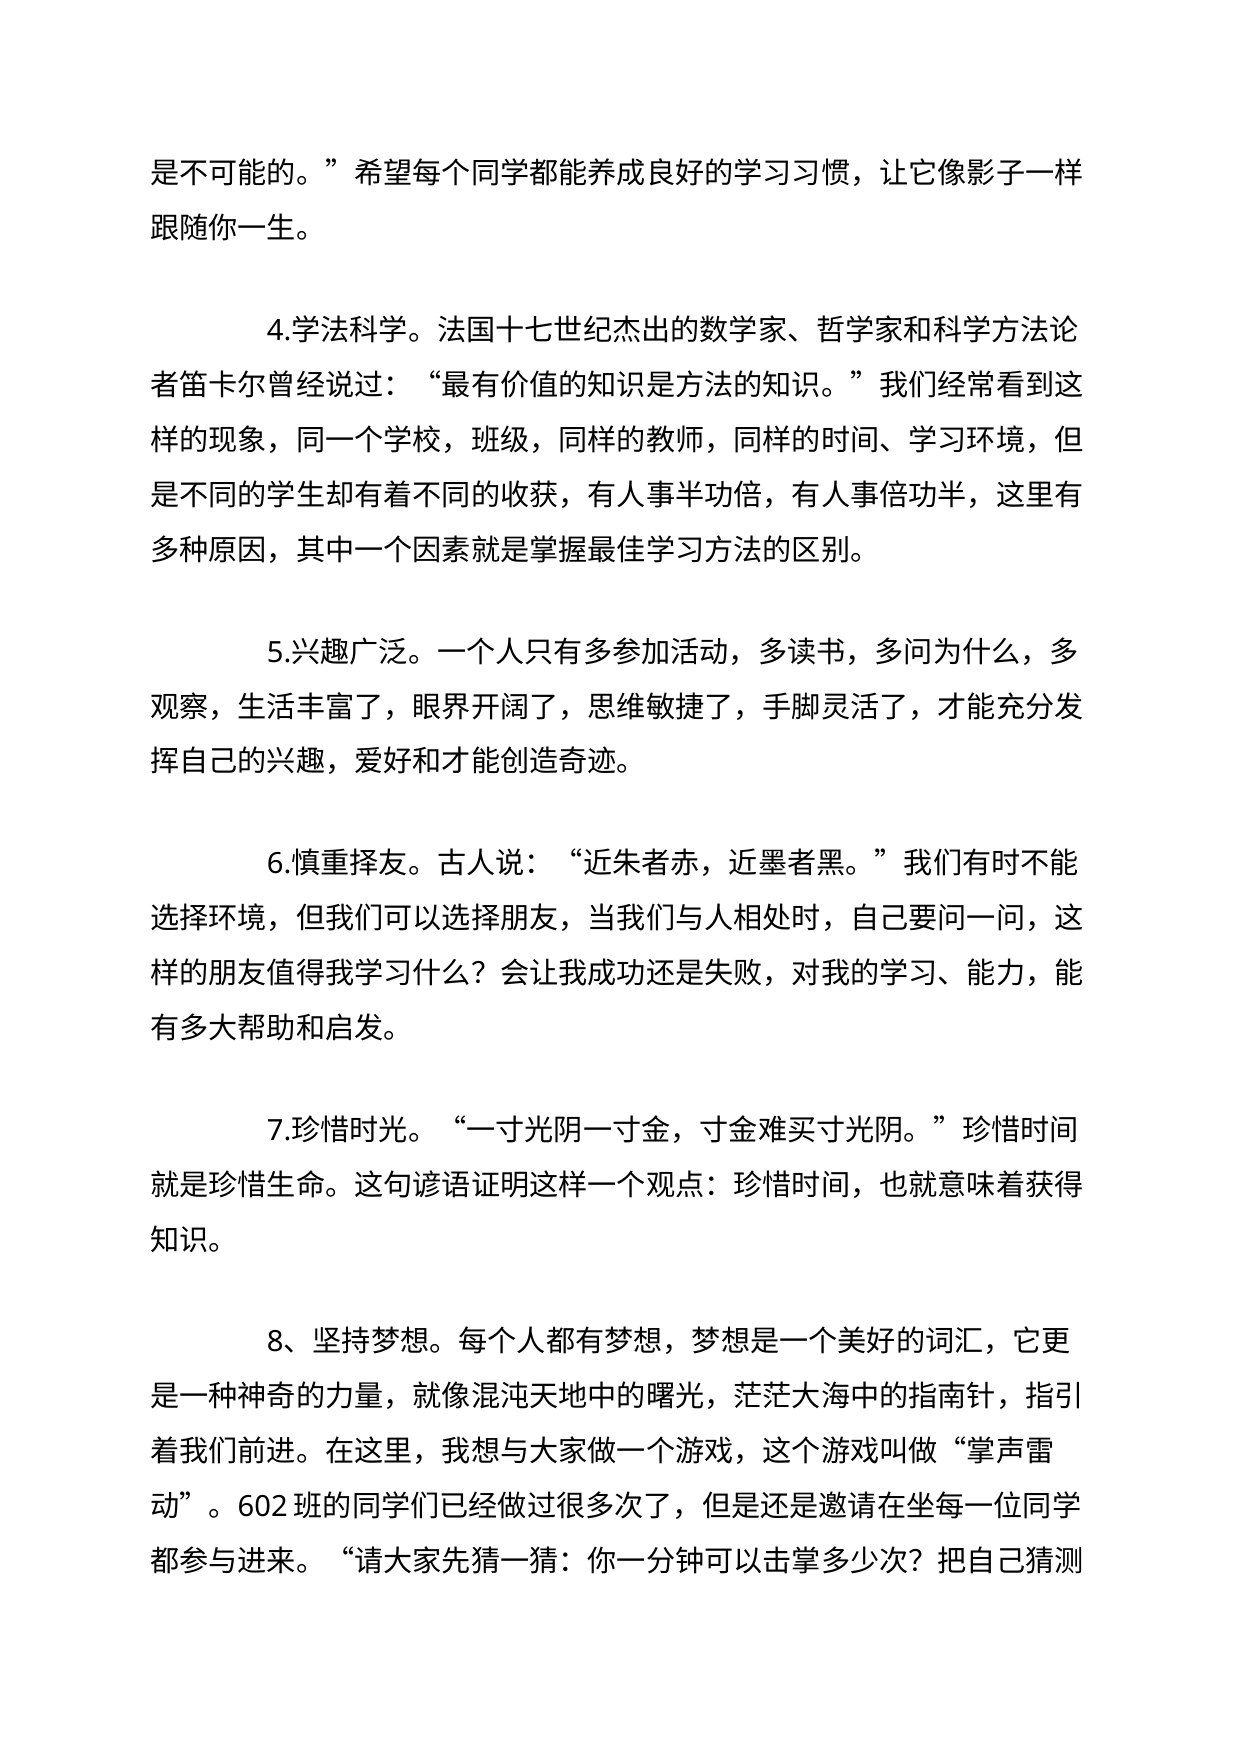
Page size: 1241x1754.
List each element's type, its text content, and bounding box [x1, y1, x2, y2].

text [150, 150, 1090, 247]
text 5.兴趣广泛。一个人只有多参加活动，多读书，多问为什么，多观察，生活丰富了，眼界开阔了，思维敏捷了，手脚灵活了，才能充分发挥自己的兴趣，爱好和才能创造奇迹。 [150, 628, 1090, 780]
text 4.学法科学。法国十七世纪杰出的数学家、哲学家和科学方法论者笛卡尔曾经说过：“最有价值的知识是方法的知识。”我们经常看到这样的现象，同一个学校，班级，同样的教师，同样的时间、学习环境，但是不同的学生却有着不同的收获，有人事半功倍，有人事倍功半，这里有多种原因，其中一个因素就是掌握最佳学习方法的区别。 [150, 307, 1090, 569]
text 6.慎重择友。古人说：“近朱者赤，近墨者黑。”我们有时不能选择环境，但我们可以选择朋友，当我们与人相处时，自己要问一问，这样的朋友值得我学习什么？会让我成功还是失败，对我的学习、能力，能有多大帮助和启发。 [150, 840, 1090, 1047]
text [150, 1318, 1090, 1580]
text 7.珍惜时光。“一寸光阴一寸金，寸金难买寸光阴。”珍惜时间就是珍惜生命。这句谚语证明这样一个观点：珍惜时间，也就意味着获得知识。 [150, 1106, 1090, 1258]
